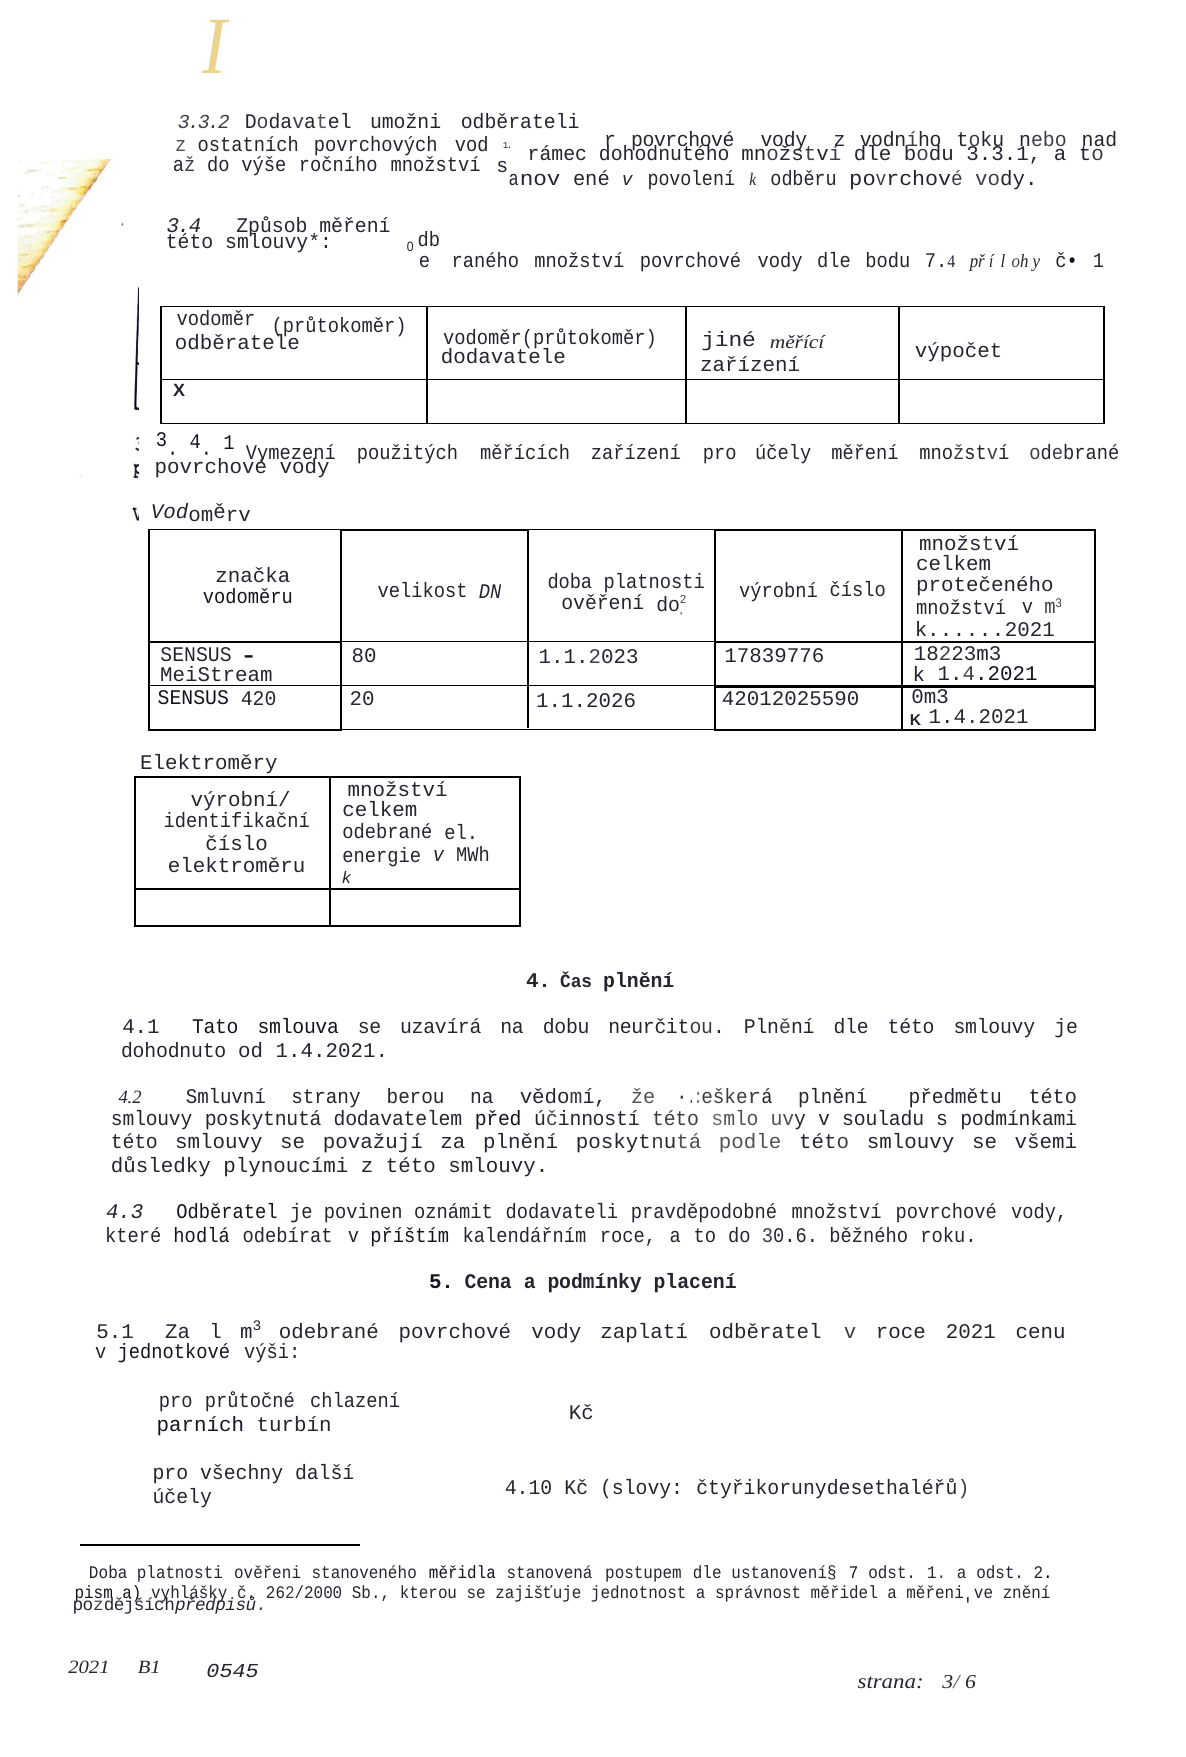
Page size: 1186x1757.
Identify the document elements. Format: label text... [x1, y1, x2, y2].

text 3· 4· 1 Vymezení použitých měřících zařízení pro účely měření množství odebrané povrchové vody [154, 441, 1129, 479]
table_header značka vodoměru [150, 530, 340, 641]
table_cell SENSUS - MeiStream [150, 643, 340, 685]
table_header doba platnosti ověření do2 ' [529, 530, 714, 641]
table_header výpočet [900, 307, 1103, 379]
text pro všechny další účely [152, 1462, 422, 1509]
table_cell X [162, 380, 426, 422]
text 5.1 Za l m3 odebrané povrchové vody zaplatí odběratel v roce 2021 cenu v jednotkové výši: [95, 1319, 1070, 1365]
list Tato smlouva se uzavírá na dobu neurčitou. Plnění dle této smlouvy je dohodnuto od 1.4.2021. [121, 1016, 1079, 1063]
table_header vodoměr (průtokoměr) odběratele [162, 307, 426, 379]
text 4.10 Kč (slovy: čtyřikorunydesethaléřů) [504, 1477, 1129, 1501]
table_cell 18223m3 k 1.4.2021 [903, 643, 1094, 685]
table_cell 42012025590 [716, 688, 901, 729]
list r povrchové vody z vodního toku nebo nad rámec dohodnutého množství dle bodu 3.3.1, a to [503, 134, 1117, 166]
table_cell 17839776 [716, 643, 901, 685]
text 2021 B1 0545 strana: 3/ 6 [68, 1656, 1129, 1694]
text anov ené v povolení k odběru povrchové vody. [508, 166, 1129, 189]
text z ostatních povrchových vod až do výše ročního množství [173, 134, 489, 177]
table_cell [687, 380, 898, 422]
text pism a) vyhlášky č. 262/2000 Sb., kterou se zajišťuje jednotnost a správnost měřidel a měřeni ve znění pozdějšíchpředpisů. ' [72, 1587, 1063, 1616]
list Dodavatel umožni odběrateli [178, 112, 1129, 132]
text e raného množství povrchové vody dle bodu 7.4 př í l oh y č• 1 [418, 251, 1129, 271]
text Elektroměry [140, 752, 1129, 776]
table_header vodoměr(průtokoměr) dodavatele [428, 307, 685, 379]
table_cell 80 [342, 642, 527, 685]
text 0 db [407, 229, 1129, 251]
table_header jiné měřící zařízení [687, 307, 898, 379]
text pro průtočné chlazení parních turbín [156, 1390, 422, 1437]
list Způsob měření této smlouvy*: [166, 219, 391, 254]
table_header výrobní/ identifikační číslo elektroměru [136, 778, 329, 887]
text Vodoměrv [151, 501, 1129, 527]
table_cell [900, 380, 1103, 422]
text Kč [569, 1402, 1129, 1426]
table_cell 1.1.2026 [528, 686, 714, 729]
table_cell [428, 380, 685, 422]
list Odběratel je povinen oznámit dodavateli pravděpodobné množství povrchové vody, které hodlá odebírat v příštím kalendářním roce, a to do 30.6. běžného roku. [105, 1201, 1074, 1248]
table_cell 1.1.2023 [529, 642, 714, 685]
picture [17, 159, 139, 524]
list Smluvní strany berou na vědomí, že ·.:eškerá plnění předmětu této smlouvy poskytnutá dodavatelem před účinností této smlo uvy v souladu s podmínkami této smlouvy se považují za plnění poskytnutá podle této smlouvy se všemi důsledky plynoucími z této smlouvy. [111, 1085, 1077, 1178]
table_cell [136, 890, 329, 925]
table_header velikost DN [342, 531, 527, 641]
list Cena a podmínky placení [429, 1271, 1129, 1295]
table_cell [331, 890, 519, 925]
table_cell 20 [342, 686, 528, 729]
text I [202, 0, 1129, 91]
list Čas plnění [526, 970, 1129, 993]
table_header množství celkem protečeného množství v m3 k 2021 [903, 531, 1094, 641]
table_cell SENSUS 420 [150, 686, 340, 729]
table_header výrobní číslo [716, 531, 901, 641]
table_header množství celkem odebrané el. energie v MWh k [331, 778, 519, 887]
text Doba platnosti ověřeni stanoveného měřidla stanovená postupem dle ustanovení§ 7 odst. 1. a odst. 2. [74, 1563, 1129, 1583]
table_cell 0m3 K 1.4.2021 [903, 688, 1094, 729]
